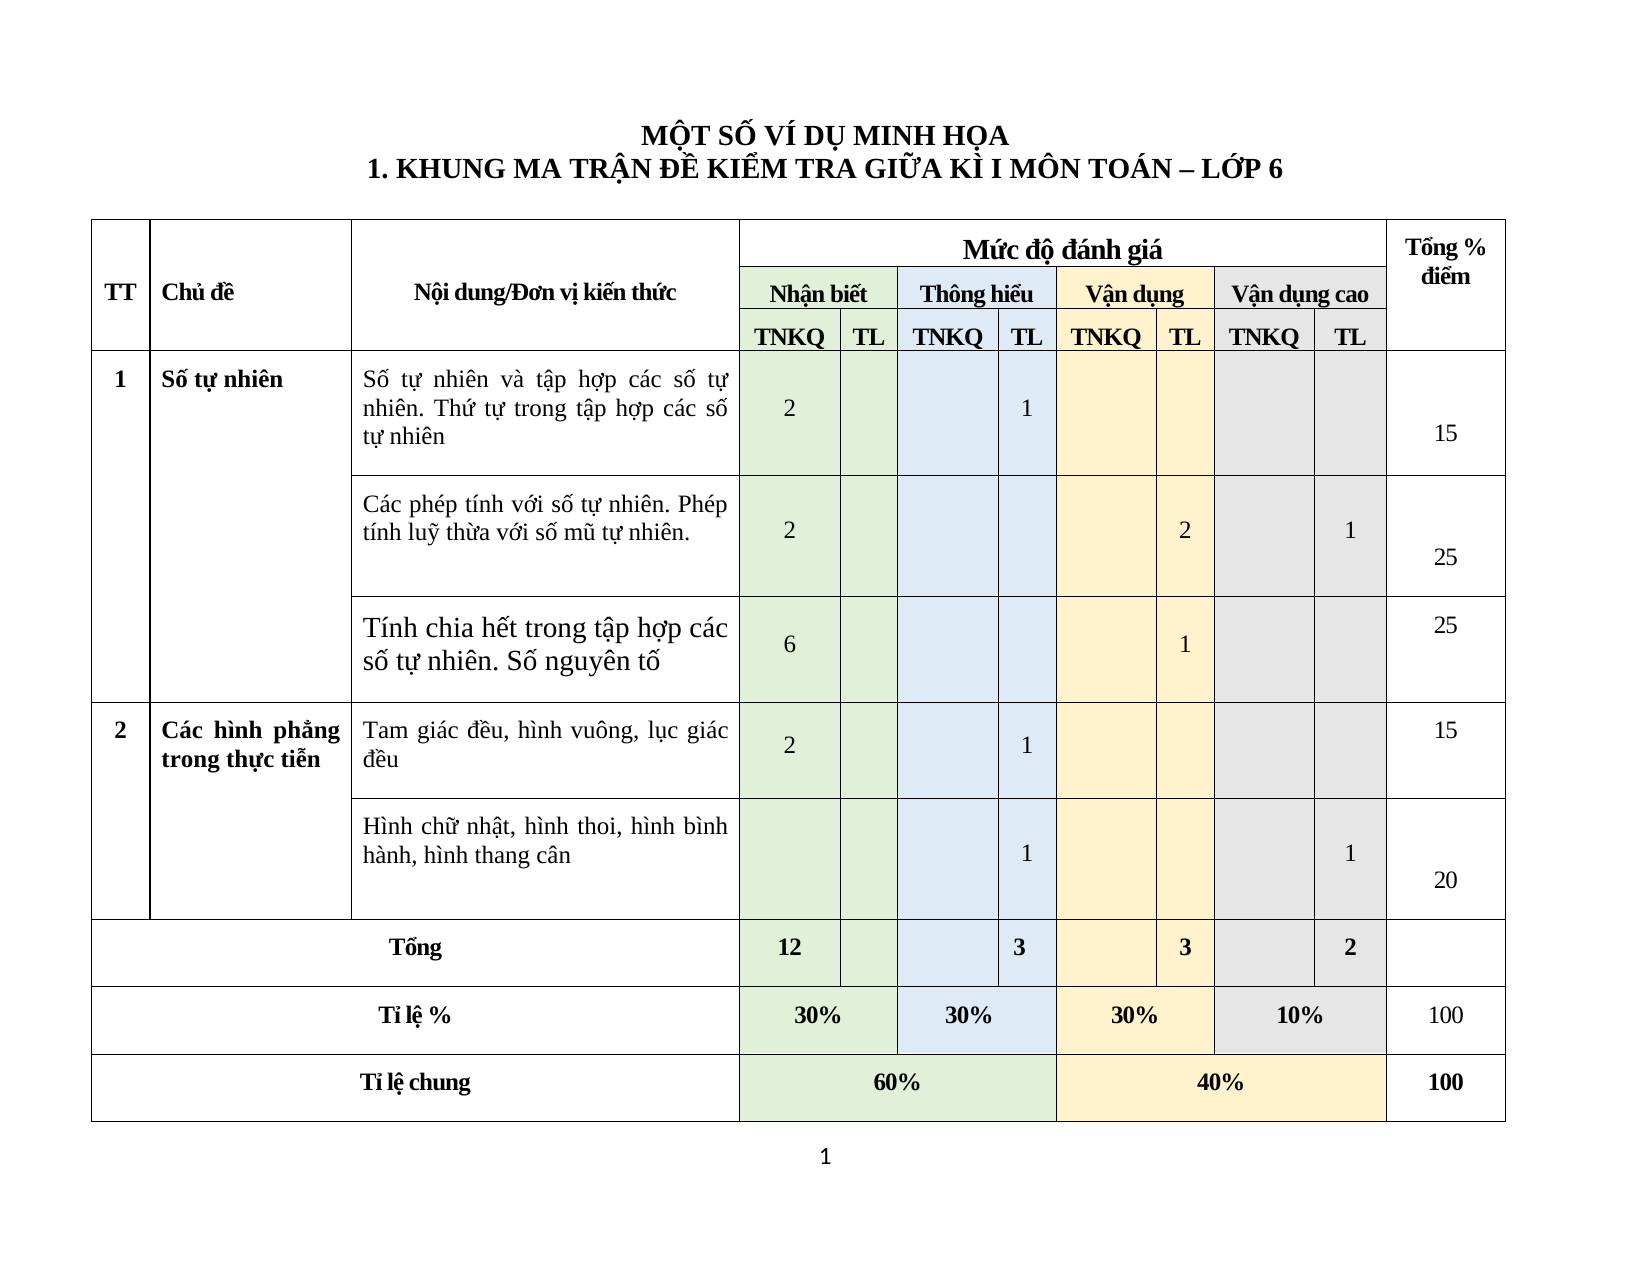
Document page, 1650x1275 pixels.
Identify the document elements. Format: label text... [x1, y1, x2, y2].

table_cell Số tự nhiên [151, 351, 351, 702]
table_cell 1 [92, 351, 149, 702]
table_cell [898, 351, 998, 475]
table_cell 25 [1387, 597, 1505, 702]
table_header TT [92, 220, 149, 350]
table_cell Các hình phẳng trong thực tiễn [151, 703, 351, 919]
table_cell Vận dụng cao [1215, 267, 1386, 308]
table_cell 100 [1387, 1055, 1505, 1121]
table_cell 2 [740, 476, 840, 596]
table_header Chủ đề [151, 220, 351, 350]
table_cell [1057, 799, 1156, 919]
table_cell TL [1157, 309, 1214, 350]
table_cell 1 [999, 799, 1056, 919]
table_cell Số tự nhiên và tập hợp các số tự nhiên. Thứ tự trong tập hợp các số tự nhiên [352, 351, 739, 475]
table_cell [841, 597, 897, 702]
table_cell TL [1315, 309, 1386, 350]
table_cell 1 [999, 703, 1056, 798]
table_cell [841, 476, 897, 596]
table_cell 1 [999, 351, 1056, 475]
table_cell [1215, 351, 1314, 475]
table_cell 1 [1157, 597, 1214, 702]
table_header Tổng % điểm [1387, 220, 1505, 350]
table_cell 2 [92, 703, 149, 919]
table_cell [1215, 476, 1314, 596]
table_cell 2 [1315, 920, 1386, 986]
table_cell [1315, 703, 1386, 798]
table_cell Tính chia hết trong tập hợp các số tự nhiên. Số nguyên tố [352, 597, 739, 702]
table_cell [841, 799, 897, 919]
table_cell Vận dụng [1057, 267, 1214, 308]
table_cell 30% [740, 987, 897, 1053]
table_cell Tổng [92, 920, 739, 986]
table_cell TNKQ [740, 309, 840, 350]
table_cell [841, 703, 897, 798]
table_cell [1315, 351, 1386, 475]
table_cell [898, 799, 998, 919]
table_cell 25 [1387, 476, 1505, 596]
table_cell [1057, 476, 1156, 596]
text 1. KHUNG MA TRẬN ĐỀ KIỂM TRA GIỮA KÌ I MÔN TOÁN – LỚP 6 [118, 152, 1532, 185]
table_header Nội dung/Đơn vị kiến thức [352, 220, 739, 350]
table_cell 10% [1215, 987, 1386, 1053]
table_cell 12 [740, 920, 840, 986]
table_cell [740, 799, 840, 919]
table_cell [1157, 703, 1214, 798]
table_cell 1 [1315, 799, 1386, 919]
table_cell TNKQ [898, 309, 998, 350]
table_cell 60% [740, 1055, 1056, 1121]
table_cell [999, 597, 1056, 702]
table_cell 2 [740, 351, 840, 475]
table_cell [841, 351, 897, 475]
table_cell [1057, 703, 1156, 798]
table_cell [1215, 799, 1314, 919]
table_cell 2 [740, 703, 840, 798]
table_cell 1 [1315, 476, 1386, 596]
table_cell Tỉ lệ chung [92, 1055, 739, 1121]
table_cell [898, 597, 998, 702]
table_cell 15 [1387, 351, 1505, 475]
table_cell 15 [1387, 703, 1505, 798]
table_cell [1215, 703, 1314, 798]
table_cell Nhận biết [740, 267, 897, 308]
table_cell [1157, 799, 1214, 919]
table_cell Thông hiểu [898, 267, 1056, 308]
table_cell [1057, 920, 1156, 986]
table_cell [1057, 597, 1156, 702]
table_cell 6 [740, 597, 840, 702]
table_cell [898, 476, 998, 596]
table_cell 2 [1157, 476, 1214, 596]
table_cell [1215, 920, 1314, 986]
table_cell TL [841, 309, 897, 350]
table_cell [999, 476, 1056, 596]
table_cell [1157, 351, 1214, 475]
table_cell TL [999, 309, 1056, 350]
table_cell Các phép tính với số tự nhiên. Phép tính luỹ thừa với số mũ tự nhiên. [352, 476, 739, 596]
table_cell Tam giác đều, hình vuông, lục giác đều [352, 703, 739, 798]
table_cell [898, 703, 998, 798]
table_cell 30% [898, 987, 1056, 1053]
table_cell Tỉ lệ % [92, 987, 739, 1053]
table_cell 20 [1387, 799, 1505, 919]
table_cell Hình chữ nhật, hình thoi, hình bình hành, hình thang cân [352, 799, 739, 919]
table_cell TNKQ [1215, 309, 1314, 350]
table_cell 3 [1157, 920, 1214, 986]
table_cell 100 [1387, 987, 1505, 1053]
table_cell 30% [1057, 987, 1214, 1053]
table_header Mức độ đánh giá [740, 220, 1386, 266]
table_cell [1215, 597, 1314, 702]
table_cell 3 [999, 920, 1056, 986]
text MỘT SỐ VÍ DỤ MINH HỌA [118, 118, 1532, 152]
table_cell [1315, 597, 1386, 702]
table_cell [898, 920, 998, 986]
table_cell TNKQ [1057, 309, 1156, 350]
table_cell [1387, 920, 1505, 986]
table_cell [1057, 351, 1156, 475]
table_cell [841, 920, 897, 986]
table_cell 40% [1057, 1055, 1386, 1121]
